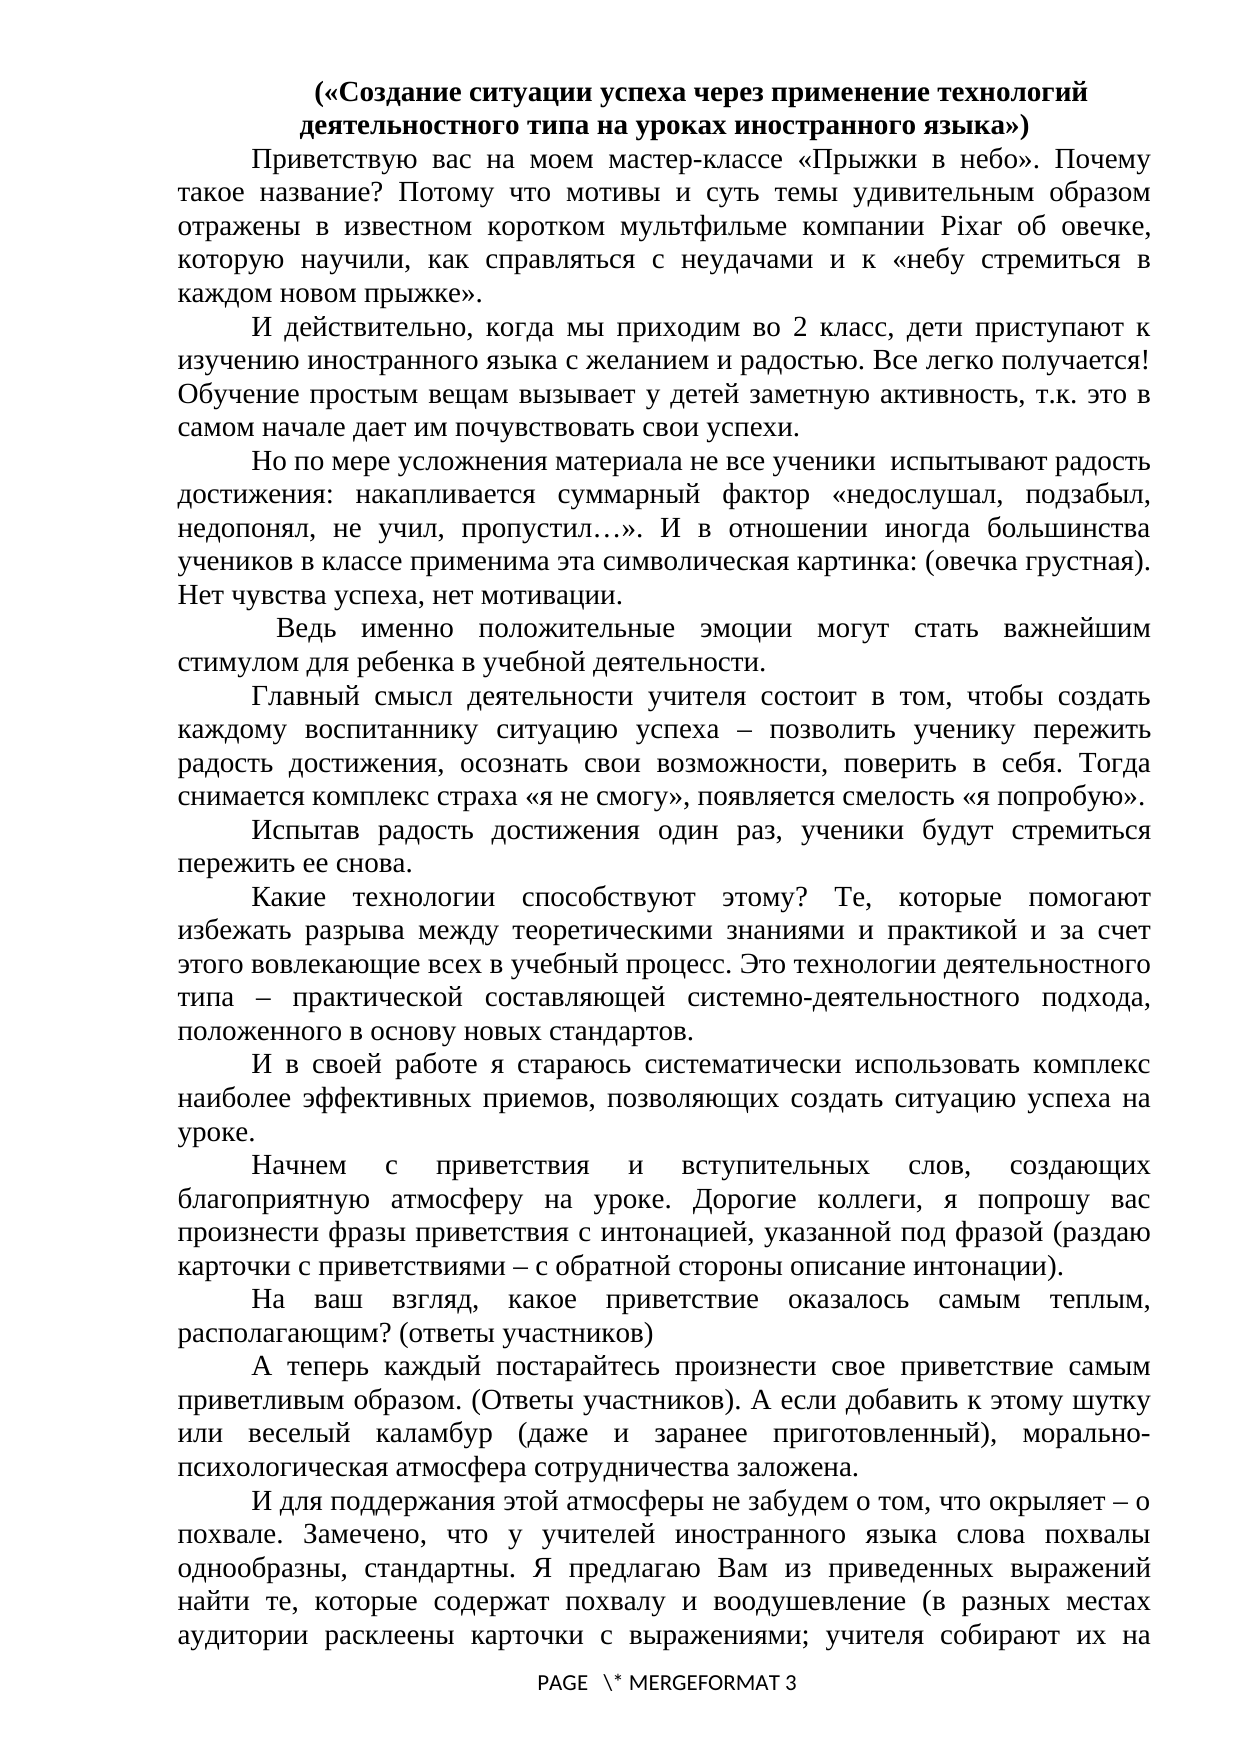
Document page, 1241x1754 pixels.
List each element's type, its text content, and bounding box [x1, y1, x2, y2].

text А теперь каждый постарайтесь произнести свое приветствие самым приветливым образом. (Ответы участников). А если добавить к этому шутку или веселый каламбур (даже и заранее приготовленный), морально-психологическая атмосфера сотрудничества заложена. [177, 1348, 1152, 1483]
text Приветствую вас на моем мастер-классе «Прыжки в небо». Почему такое название? Потому что мотивы и суть темы удивительным образом отражены в известном коротком мультфильме компании Pixar об овечке, которую научили, как справляться с неудачами и к «небу стремиться в каждом новом прыжке». [177, 141, 1152, 309]
text Начнем с приветствия и вступительных слов, создающих благоприятную атмосферу на уроке. Дорогие коллеги, я попрошу вас произнести фразы приветствия с интонацией, указанной под фразой (раздаю карточки с приветствиями – с обратной стороны описание интонации). [177, 1147, 1152, 1281]
text Испытав радость достижения один раз, ученики будут стремиться пережить ее снова. [177, 812, 1152, 879]
text («Создание ситуации успеха через применение технологий деятельностного типа на уроках иностранного языка») [177, 74, 1152, 141]
text И действительно, когда мы приходим во 2 класс, дети приступают к изучению иностранного языка с желанием и радостью. Все легко получается! Обучение простым вещам вызывает у детей заметную активность, т.к. это в самом начале дает им почувствовать свои успехи. [177, 309, 1152, 443]
text И в своей работе я стараюсь систематически использовать комплекс наиболее эффективных приемов, позволяющих создать ситуацию успеха на уроке. [177, 1047, 1152, 1147]
text Главный смысл деятельности учителя состоит в том, чтобы создать каждому воспитаннику ситуацию успеха – позволить ученику пережить радость достижения, осознать свои возможности, поверить в себя. Тогда снимается комплекс страха «я не смогу», появляется смелость «я попробую». [177, 678, 1152, 812]
text Какие технологии способствуют этому? Те, которые помогают избежать разрыва между теоретическими знаниями и практикой и за счет этого вовлекающие всех в учебный процесс. Это технологии деятельностного типа – практической составляющей системно-деятельностного подхода, положенного в основу новых стандартов. [177, 879, 1152, 1047]
text Ведь именно положительные эмоции могут стать важнейшим стимулом для ребенка в учебной деятельности. [177, 611, 1152, 678]
text На ваш взгляд, какое приветствие оказалось самым теплым, располагающим? (ответы участников) [177, 1281, 1152, 1348]
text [177, 1483, 1152, 1650]
text Но по мере усложнения материала не все ученики испытывают радость достижения: накапливается суммарный фактор «недослушал, подзабыл, недопонял, не учил, пропустил…». И в отношении иногда большинства учеников в классе применима эта символическая картинка: (овечка грустная). Нет чувства успеха, нет мотивации. [177, 443, 1152, 611]
